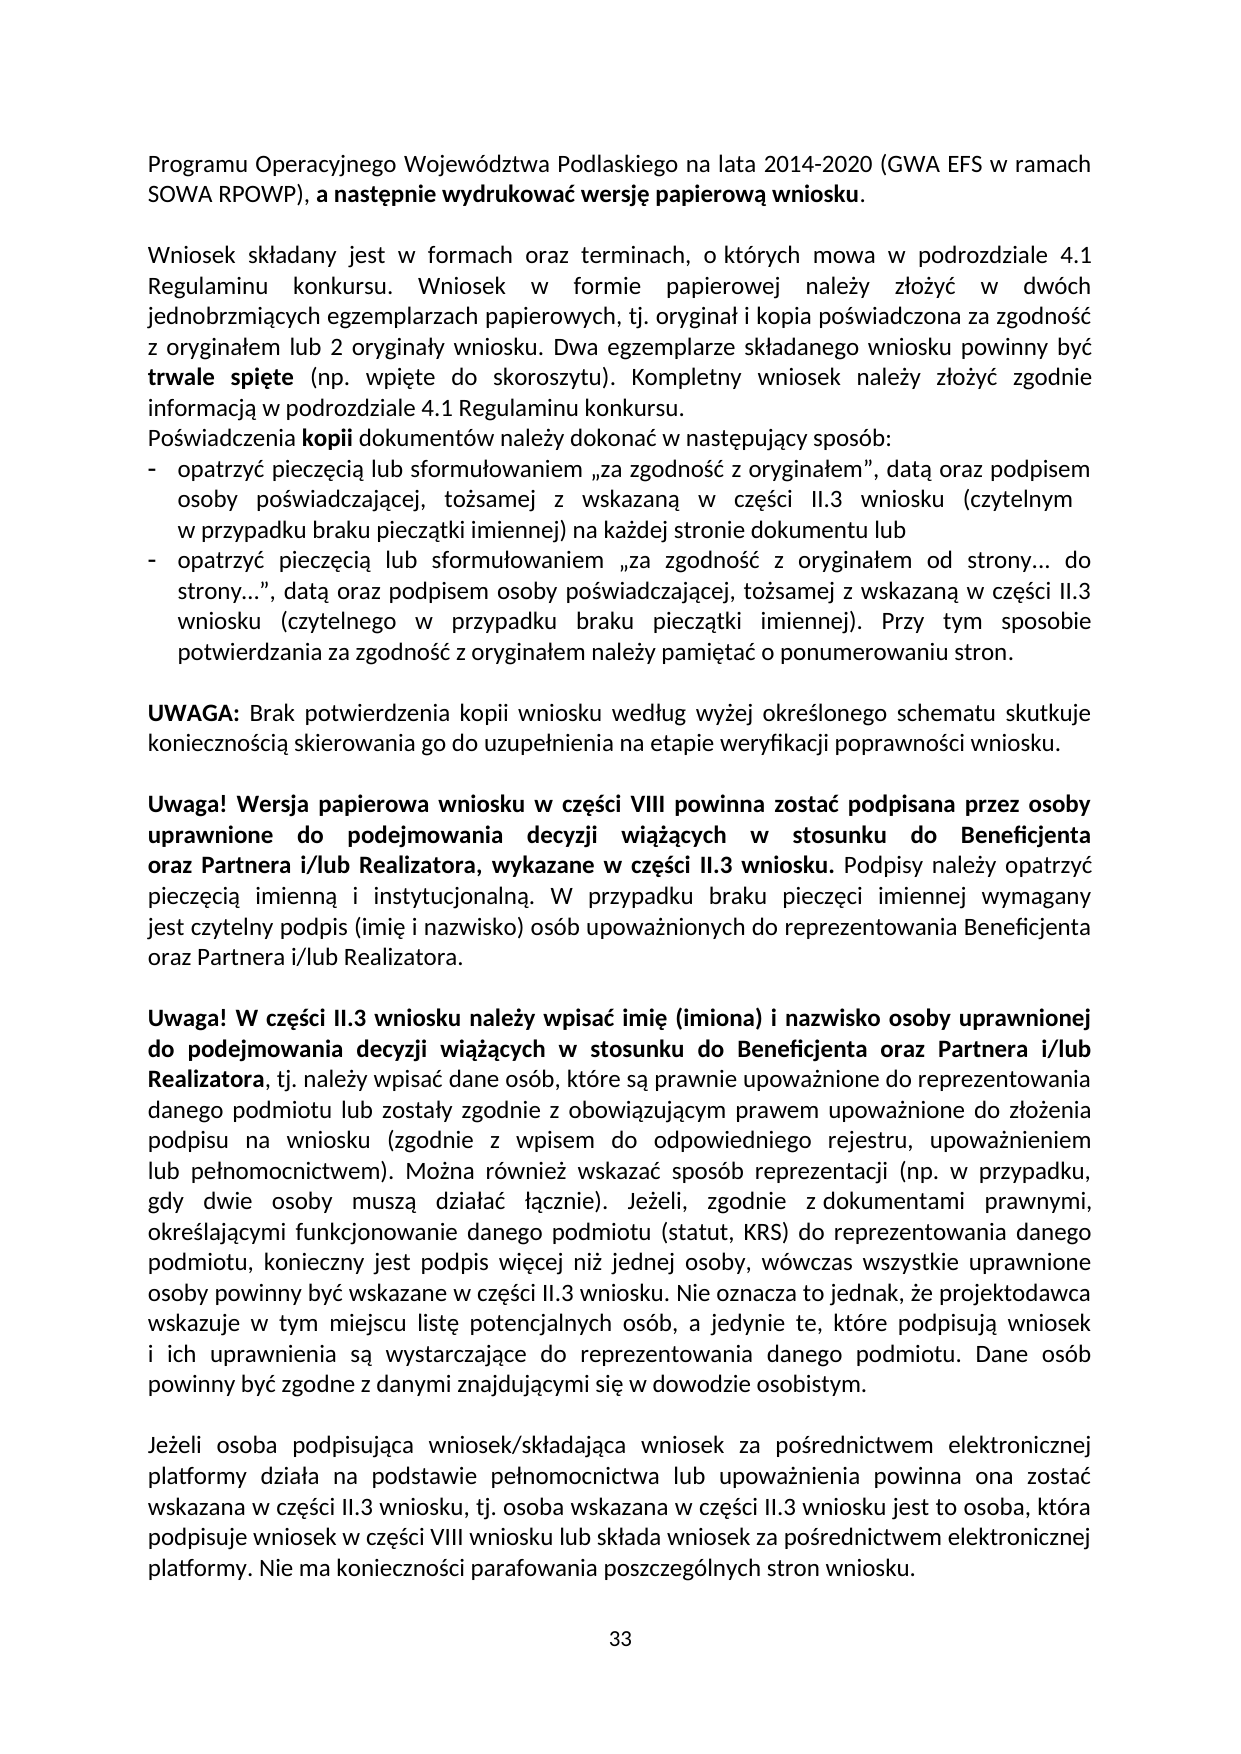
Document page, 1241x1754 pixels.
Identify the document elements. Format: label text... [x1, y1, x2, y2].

text Uwaga! Wersja papierowa wniosku w części VIII powinna zostać podpisana przez osoby uprawnione do podejmowania decyzji wiążących w stosunku do Beneficjenta oraz Partnera i/lub Realizatora, wykazane w części II.3 wniosku. Podpisy należy opatrzyć pieczęcią imienną i instytucjonalną. W przypadku braku pieczęci imiennej wymagany jest czytelny podpis (imię i nazwisko) osób upoważnionych do reprezentowania Beneficjenta oraz Partnera i/lub Realizatora. [148, 789, 1092, 972]
text Uwaga! W części II.3 wniosku należy wpisać imię (imiona) i nazwisko osoby uprawnionej do podejmowania decyzji wiążących w stosunku do Beneficjenta oraz Partnera i/lub Realizatora, tj. należy wpisać dane osób, które są prawnie upoważnione do reprezentowania danego podmiotu lub zostały zgodnie z obowiązującym prawem upoważnione do złożenia podpisu na wniosku (zgodnie z wpisem do odpowiedniego rejestru, upoważnieniem lub pełnomocnictwem). Można również wskazać sposób reprezentacji (np. w przypadku, gdy dwie osoby muszą działać łącznie). Jeżeli, zgodnie z dokumentami prawnymi, określającymi funkcjonowanie danego podmiotu (statut, KRS) do reprezentowania danego podmiotu, konieczny jest podpis więcej niż jednej osoby, wówczas wszystkie uprawnione osoby powinny być wskazane w części II.3 wniosku. Nie oznacza to jednak, że projektodawca wskazuje w tym miejscu listę potencjalnych osób, a jedynie te, które podpisują wniosek i ich uprawnienia są wystarczające do reprezentowania danego podmiotu. Dane osób powinny być zgodne z danymi znajdującymi się w dowodzie osobistym. [148, 1002, 1092, 1399]
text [148, 148, 1092, 209]
text Poświadczenia kopii dokumentów należy dokonać w następujący sposób: [148, 422, 1092, 453]
text Wniosek składany jest w formach oraz terminach, o których mowa w podrozdziale 4.1 Regulaminu konkursu. Wniosek w formie papierowej należy złożyć w dwóch jednobrzmiących egzemplarzach papierowych, tj. oryginał i kopia poświadczona za zgodność z oryginałem lub 2 oryginały wniosku. Dwa egzemplarze składanego wniosku powinny być trwale spięte (np. wpięte do skoroszytu). Kompletny wniosek należy złożyć zgodnie informacją w podrozdziale 4.1 Regulaminu konkursu. [148, 239, 1092, 422]
list opatrzyć pieczęcią lub sformułowaniem „za zgodność z oryginałem”, datą oraz podpisem osoby poświadczającej, tożsamej z wskazaną w części II.3 wniosku (czytelnym w przypadku braku pieczątki imiennej) na każdej stronie dokumentu lub [148, 453, 1092, 544]
text Jeżeli osoba podpisująca wniosek/składająca wniosek za pośrednictwem elektronicznej platformy działa na podstawie pełnomocnictwa lub upoważnienia powinna ona zostać wskazana w części II.3 wniosku, tj. osoba wskazana w części II.3 wniosku jest to osoba, która podpisuje wniosek w części VIII wniosku lub składa wniosek za pośrednictwem elektronicznej platformy. Nie ma konieczności parafowania poszczególnych stron wniosku. [148, 1429, 1092, 1582]
text UWAGA: Brak potwierdzenia kopii wniosku według wyżej określonego schematu skutkuje koniecznością skierowania go do uzupełnienia na etapie weryfikacji poprawności wniosku. [148, 697, 1092, 758]
list opatrzyć pieczęcią lub sformułowaniem „za zgodność z oryginałem od strony... do strony…”, datą oraz podpisem osoby poświadczającej, tożsamej z wskazaną w części II.3 wniosku (czytelnego w przypadku braku pieczątki imiennej). Przy tym sposobie potwierdzania za zgodność z oryginałem należy pamiętać o ponumerowaniu stron. [148, 544, 1092, 667]
